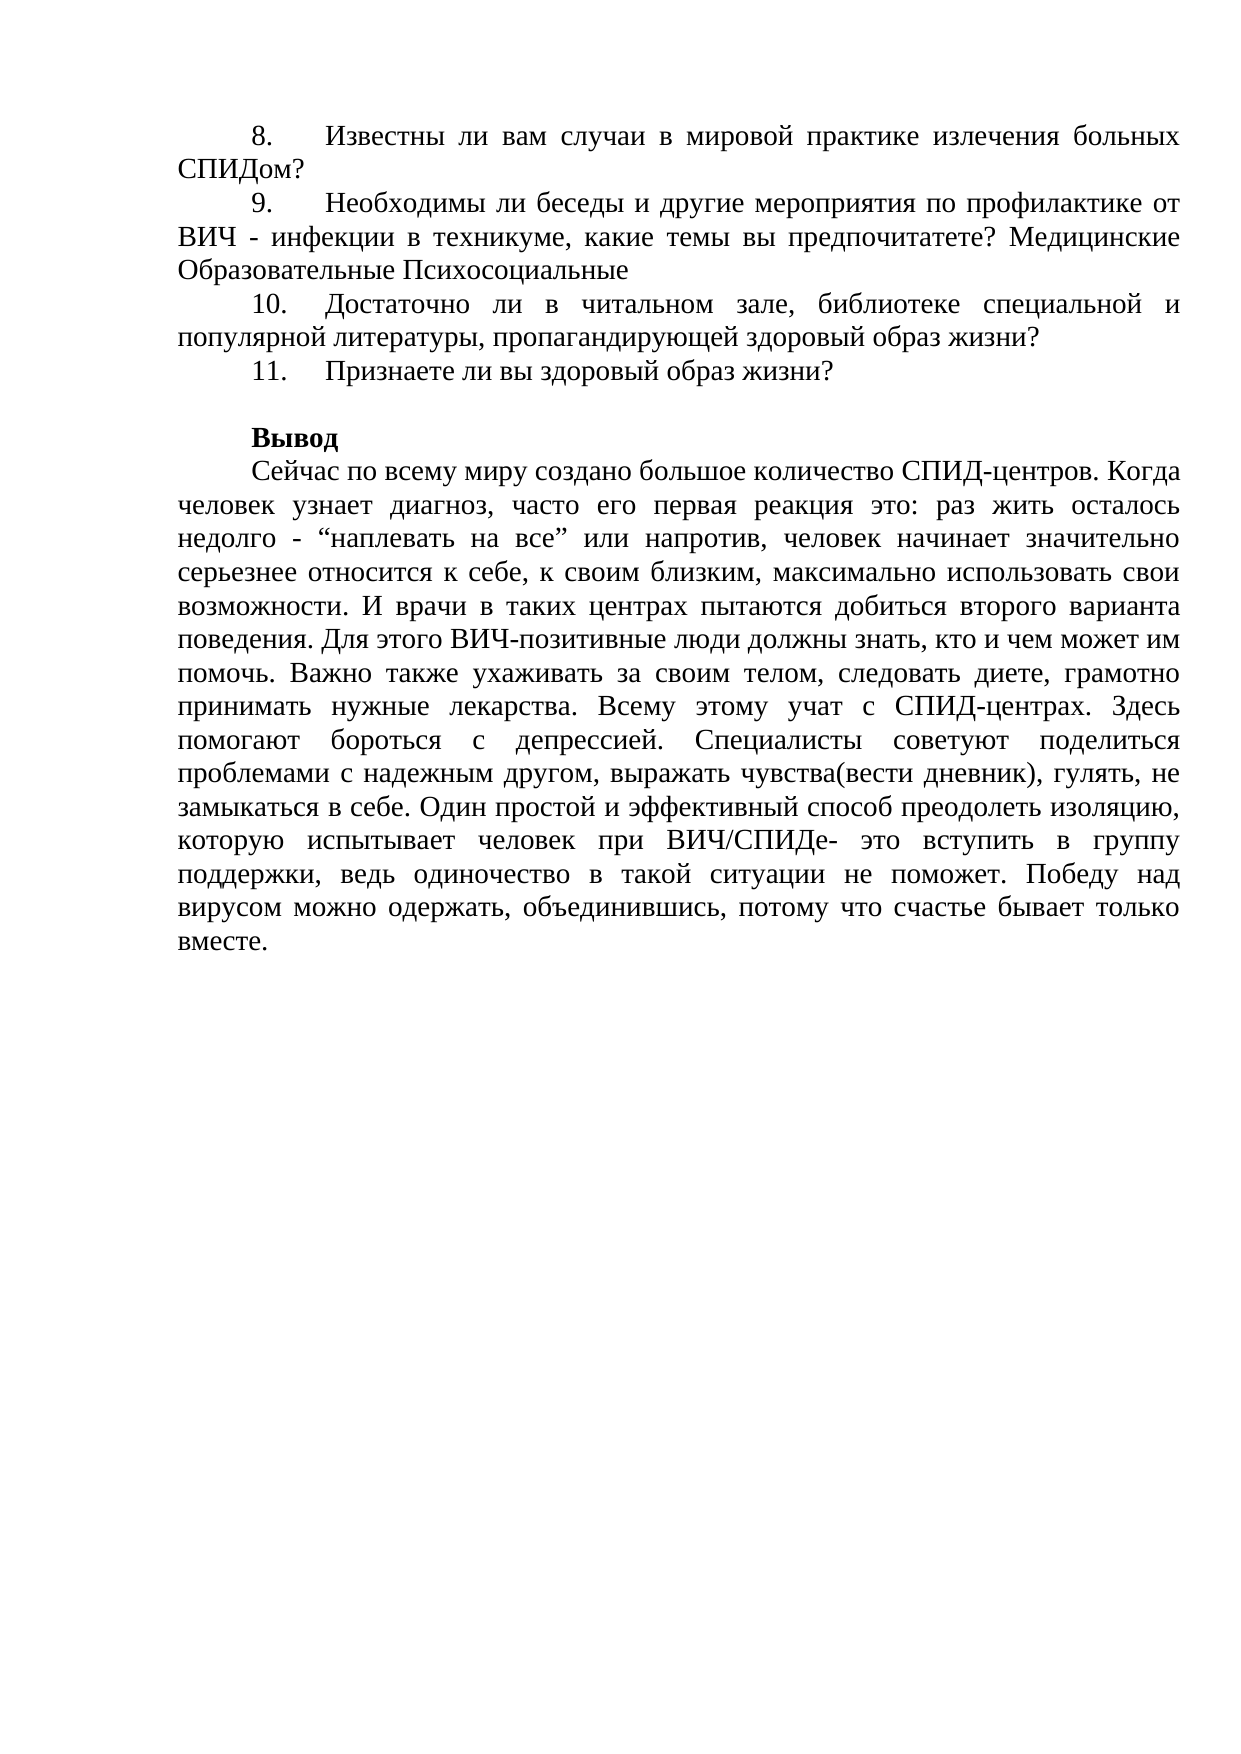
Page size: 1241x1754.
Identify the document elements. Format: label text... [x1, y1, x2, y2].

list Необходимы ли беседы и другие мероприятия по профилактике от ВИЧ - инфекции в техникуме, какие темы вы предпочитатете? Медицинские Образовательные Психосоциальные [177, 185, 1181, 286]
list Известны ли вам случаи в мировой практике излечения больных СПИДом? [177, 118, 1181, 185]
text Вывод [177, 420, 1181, 453]
list Достаточно ли в читальном зале, библиотеке специальной и популярной литературы, пропагандирующей здоровый образ жизни? [177, 286, 1181, 353]
list Признаете ли вы здоровый образ жизни? [177, 353, 1181, 386]
list Сейчас по всему миру создано большое количество СПИД-центров. Когда человек узнает диагноз, часто его первая реакция это: раз жить осталось недолго - “наплевать на все” или напротив, человек начинает значительно серьезнее относится к себе, к своим близким, максимально использовать свои возможности. И врачи в таких центрах пытаются добиться второго варианта поведения. Для этого ВИЧ-позитивные люди должны знать, кто и чем может им помочь. Важно также ухаживать за своим телом, следовать диете, грамотно принимать нужные лекарства. Всему этому учат с СПИД-центрах. Здесь помогают бороться с депрессией. Специалисты советуют поделиться проблемами с надежным другом, выражать чувства(вести дневник), гулять, не замыкаться в себе. Один простой и эффективный способ преодолеть изоляцию, которую испытывает человек при ВИЧ/СПИДе- это вступить в группу поддержки, ведь одиночество в такой ситуации не поможет. Победу над вирусом можно одержать, объединившись, потому что счастье бывает только вместе. [177, 453, 1181, 957]
